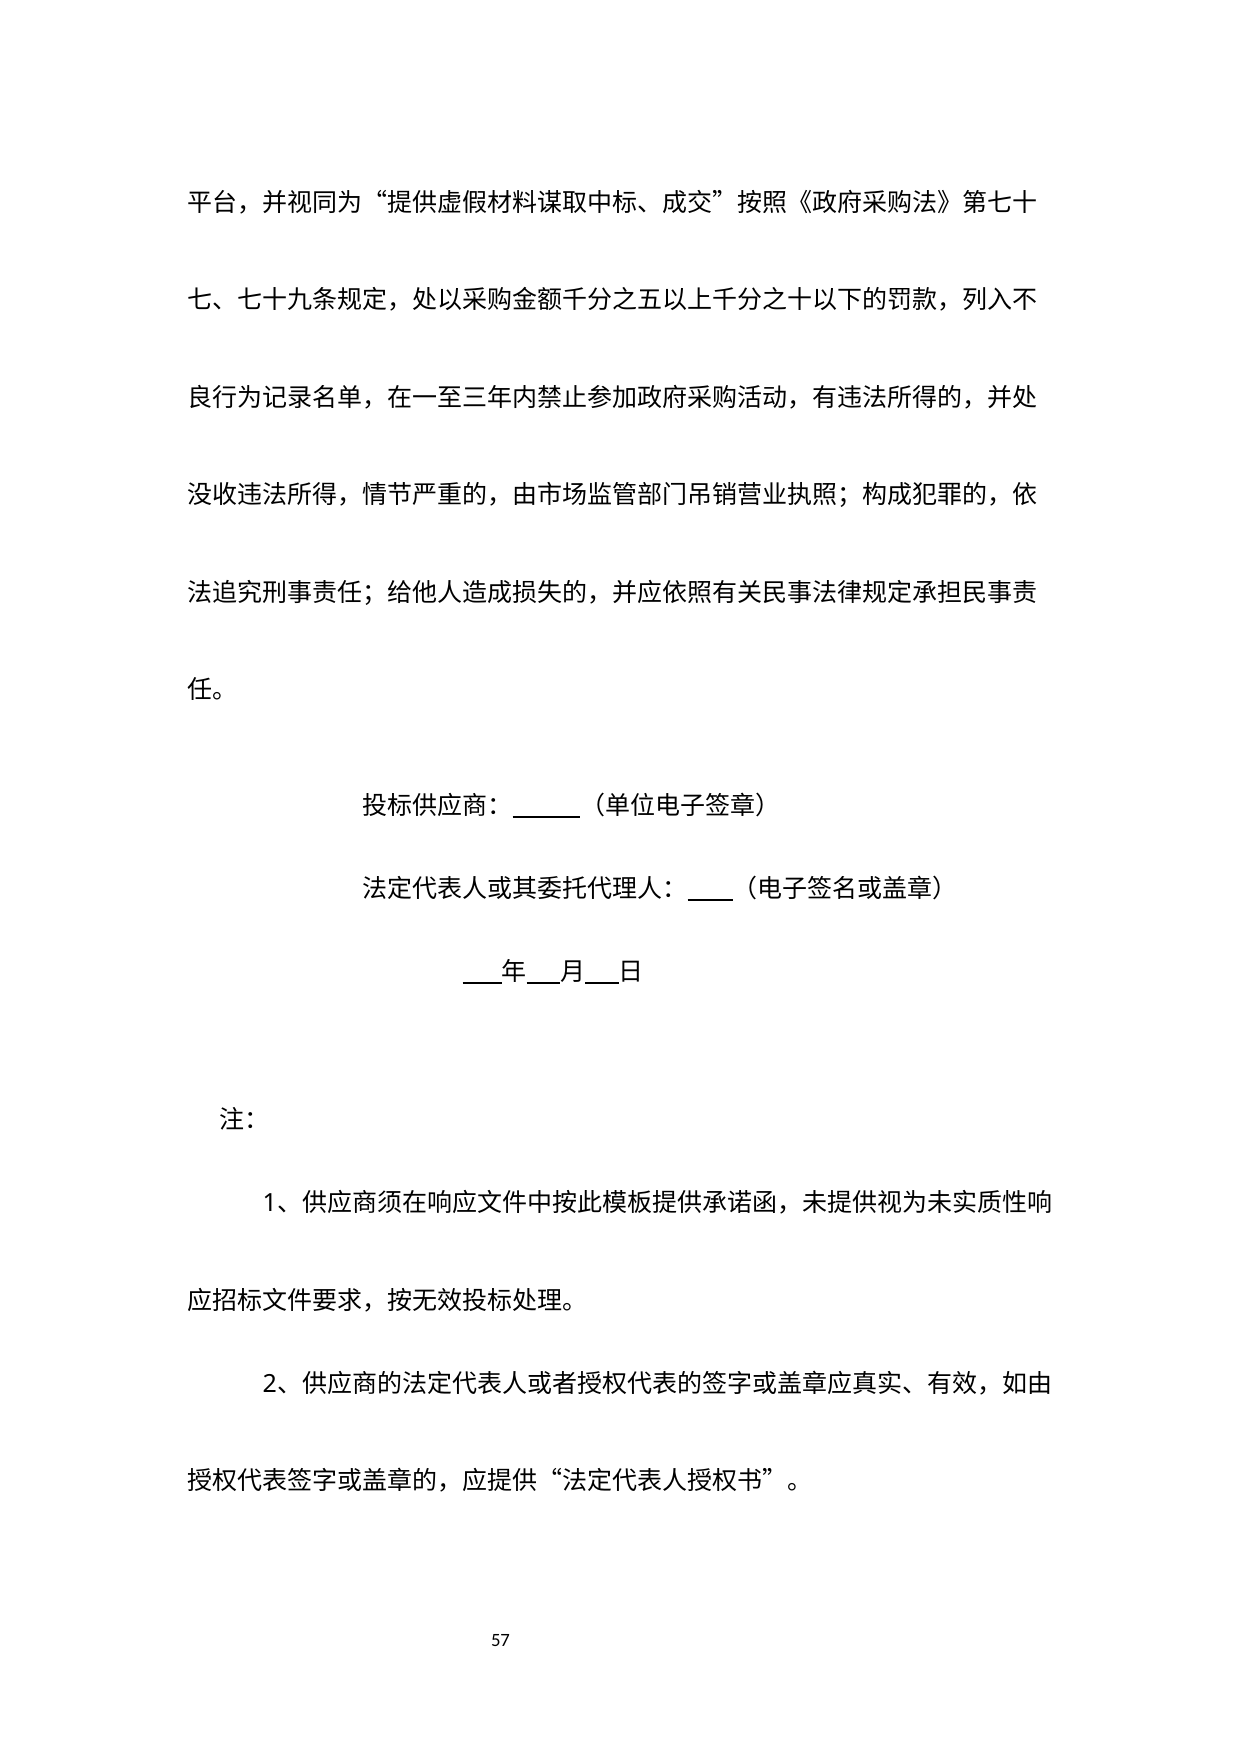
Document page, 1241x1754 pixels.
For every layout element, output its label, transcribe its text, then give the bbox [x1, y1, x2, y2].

list 1、供应商须在响应文件中按此模板提供承诺函，未提供视为未实质性响应招标文件要求，按无效投标处理。 [187, 1168, 1053, 1331]
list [187, 168, 1053, 720]
list 注： [187, 1085, 1053, 1150]
text 年 月 日 [187, 937, 1053, 1002]
text 法定代表人或其委托代理人： （电子签名或盖章） [187, 854, 1053, 919]
text 投标供应商： （单位电子签章） [187, 771, 1053, 836]
list 2、供应商的法定代表人或者授权代表的签字或盖章应真实、有效，如由授权代表签字或盖章的，应提供“法定代表人授权书”。 [187, 1349, 1053, 1511]
